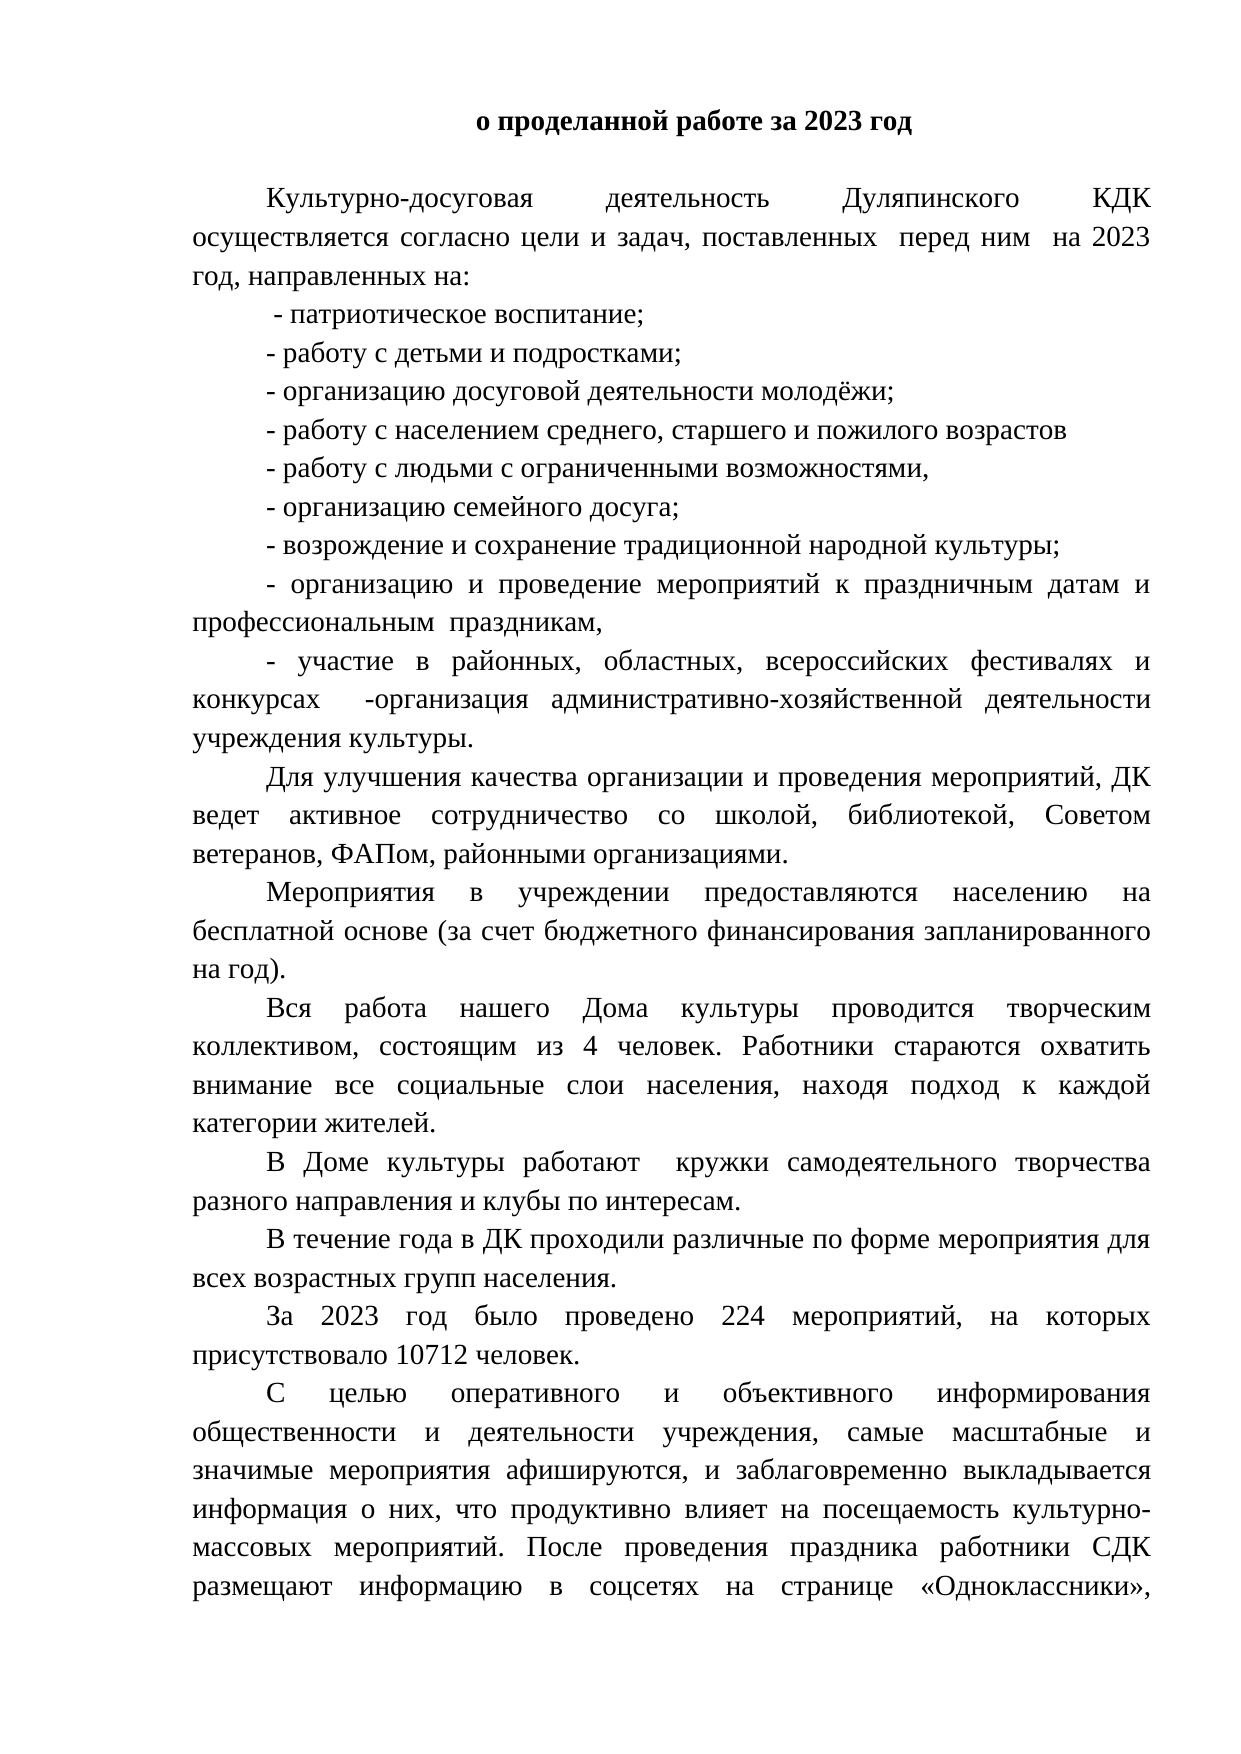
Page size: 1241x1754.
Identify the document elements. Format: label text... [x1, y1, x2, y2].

text о проделанной работе за 2023 год [162, 103, 1152, 137]
text - организацию досуговой деятельности молодёжи; [192, 373, 1152, 407]
text В течение года в ДК проходили различные по форме мероприятия для всех возрастных групп населения. [192, 1221, 1152, 1293]
text - организацию семейного досуга; [192, 489, 1152, 522]
text Мероприятия в учреждении предоставляются населению на бесплатной основе (за счет бюджетного финансирования запланированного на год). [192, 874, 1152, 913]
text Вся работа нашего Дома культуры проводится творческим коллективом, состоящим из 4 человек. Работники стараются охватить внимание все социальные слои населения, находя подход к каждой категории жителей. [192, 990, 1152, 1139]
text - работу с населением среднего, старшего и пожилого возрастов [192, 412, 1152, 445]
text - работу с детьми и подростками; [192, 335, 1152, 368]
text Мероприятия в учреждении предоставляются населению на бесплатной основе (за счет бюджетного финансирования запланированного на год). [192, 946, 1152, 985]
text - патриотическое воспитание; [192, 296, 1152, 330]
text - возрождение и сохранение традиционной народной культуры; [192, 527, 1152, 561]
text - участие в районных, областных, всероссийских фестивалях и конкурсах -организация административно-хозяйственной деятельности учреждения культуры. [192, 643, 1152, 754]
text Культурно-досуговая деятельность Дуляпинского КДК осуществляется согласно цели и задач, поставленных перед ним на 2023 год, направленных на: [192, 181, 1152, 291]
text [192, 1375, 1152, 1602]
text Для улучшения качества организации и проведения мероприятий, ДК ведет активное сотрудничество со школой, библиотекой, Советом ветеранов, ФАПом, районными организациями. [192, 759, 1152, 797]
text - работу с людьми с ограниченными возможностями, [192, 450, 1152, 484]
text В Доме культуры работают кружки самодеятельного творчества разного направления и клубы по интересам. [192, 1144, 1152, 1216]
text - организацию и проведение мероприятий к праздничным датам и профессиональным праздникам, [192, 566, 1152, 638]
text Для улучшения качества организации и проведения мероприятий, ДК ведет активное сотрудничество со школой, библиотекой, Советом ветеранов, ФАПом, районными организациями. [192, 831, 1152, 869]
text За 2023 год было проведено 224 мероприятий, на которых присутствовало 10712 человек. [192, 1298, 1152, 1370]
